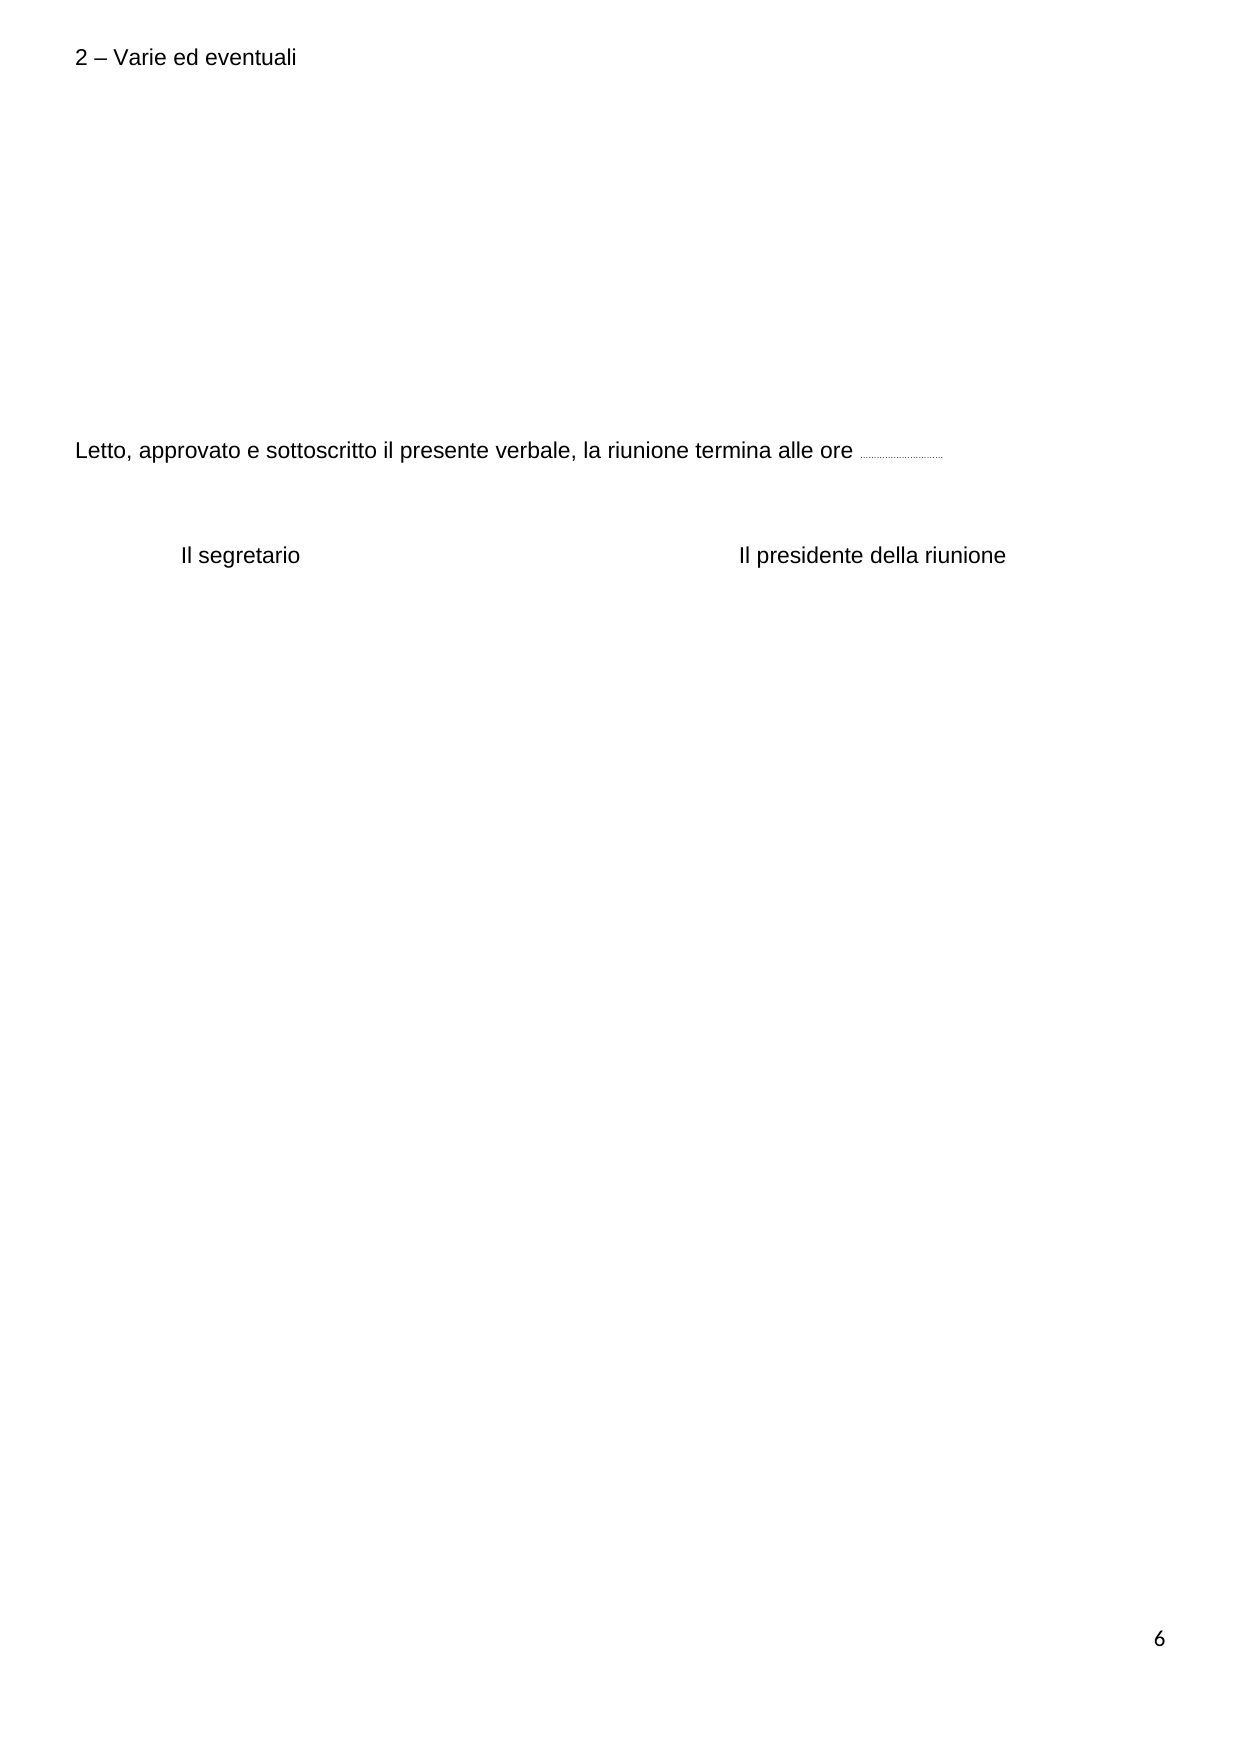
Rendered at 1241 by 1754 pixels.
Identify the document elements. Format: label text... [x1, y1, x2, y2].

text Il segretario Il presidente della riunione [75, 542, 1165, 569]
text 2 – Varie ed eventuali [75, 44, 1165, 71]
text Letto, approvato e sottoscritto il presente verbale, la riunione termina alle ore ………………………… [75, 437, 1165, 463]
